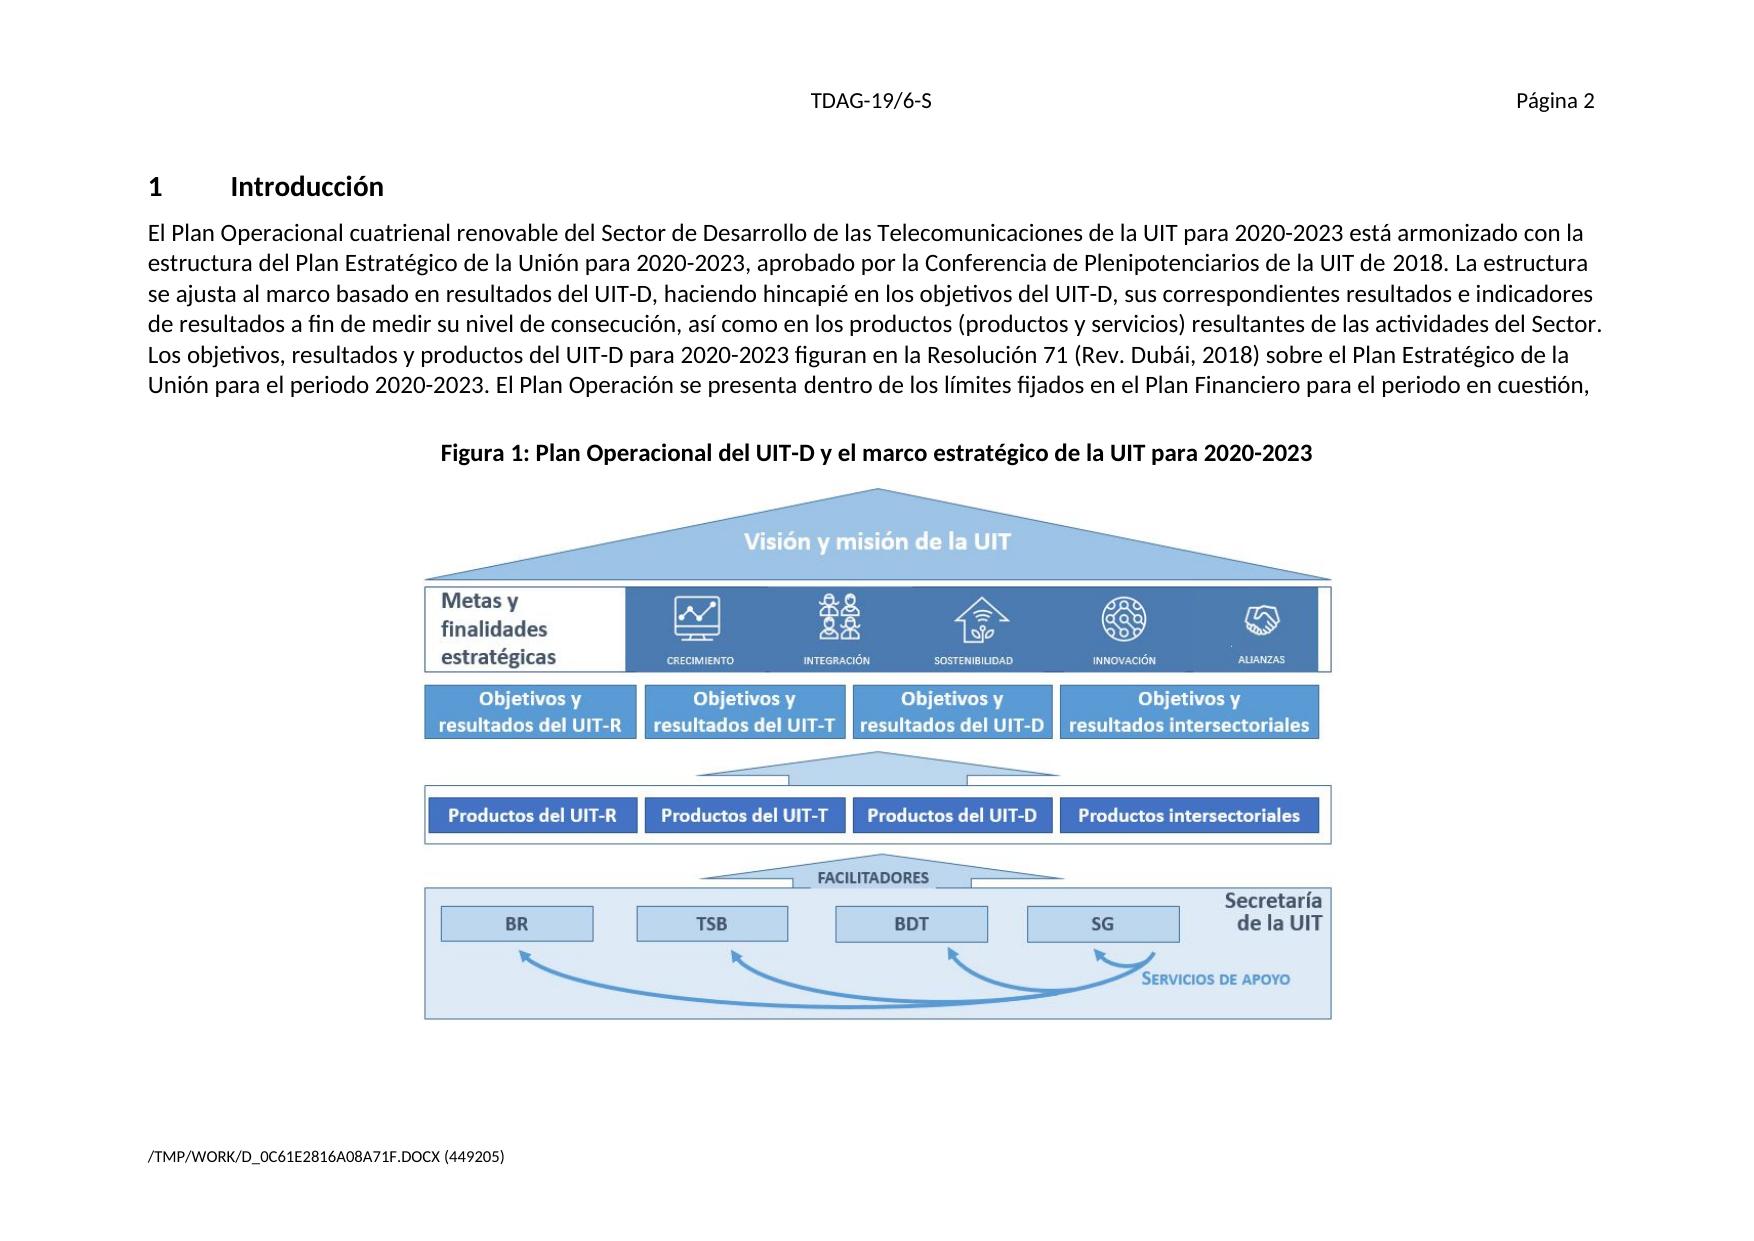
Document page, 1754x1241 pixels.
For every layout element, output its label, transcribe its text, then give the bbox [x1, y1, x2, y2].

subtitle 1 Introducción [148, 168, 1606, 204]
text El Plan Operacional cuatrienal renovable del Sector de Desarrollo de las Telecomunicaciones de la UIT para 2020-2023 está armonizado con la estructura del Plan Estratégico de la Unión para 2020-2023, aprobado por la Conferencia de Plenipotenciarios de la UIT de 2018. La estructura se ajusta al marco basado en resultados del UIT-D, haciendo hincapié en los objetivos del UIT-D, sus correspondientes resultados e indicadores de resultados a fin de medir su nivel de consecución, así como en los productos (productos y servicios) resultantes de las actividades del Sector. Los objetivos, resultados y productos del UIT-D para 2020-2023 figuran en la Resolución 71 (Rev. Dubái, 2018) sobre el Plan Estratégico de la Unión para el periodo 2020-2023. El Plan Operación se presenta dentro de los límites fijados en el Plan Financiero para el periodo en cuestión, [148, 217, 1606, 400]
title Figura 1: Plan Operacional del UIT-D y el marco estratégico de la UIT para 2020-2023 [148, 437, 1606, 468]
picture [406, 480, 1348, 1041]
